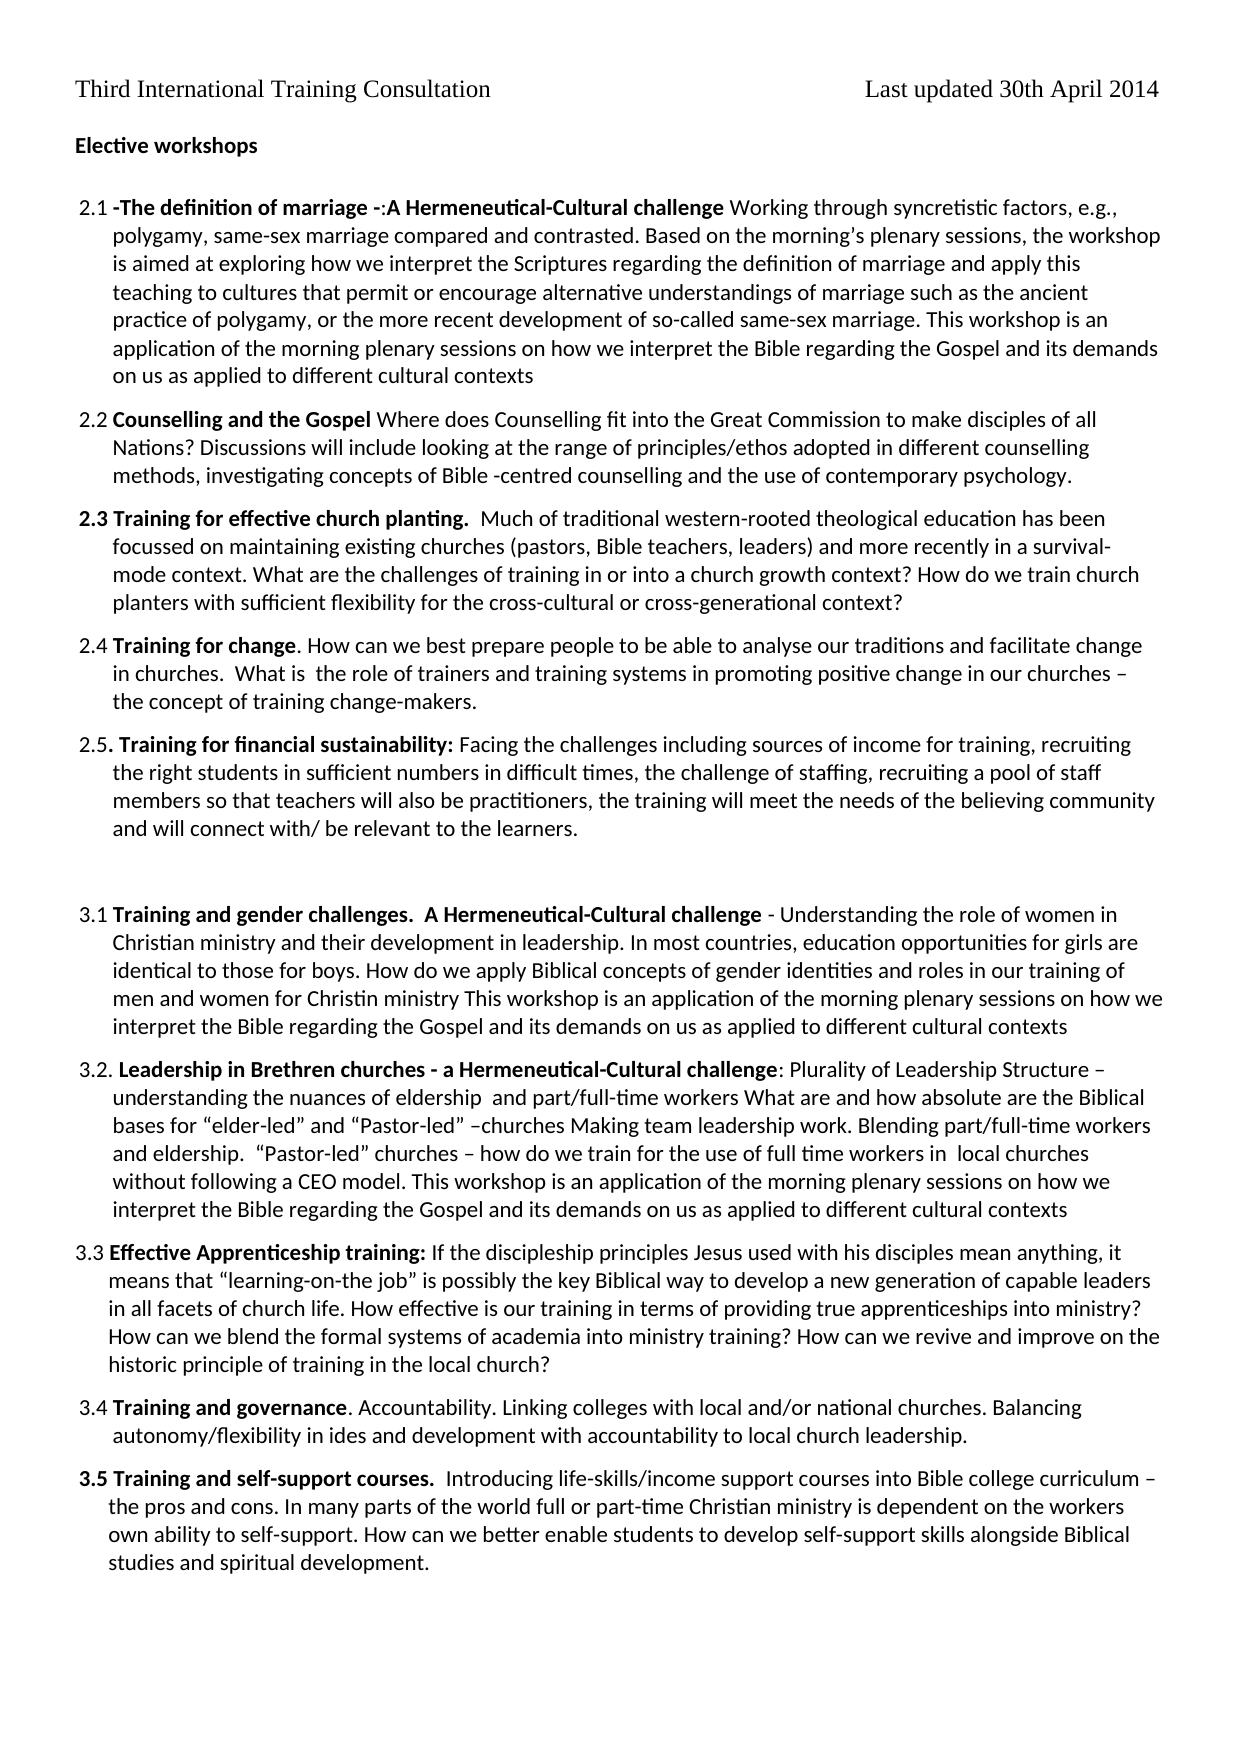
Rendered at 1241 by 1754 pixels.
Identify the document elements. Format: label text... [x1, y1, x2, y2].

text 3.3 Effective Apprenticeship training: If the discipleship principles Jesus used with his disciples mean anything, it means that “learning-on-the job” is possibly the key Biblical way to develop a new generation of capable leaders in all facets of church life. How effective is our training in terms of providing true apprenticeships into ministry? How can we blend the formal systems of academia into ministry training? How can we revive and improve on the historic principle of training in the local church? [75, 1238, 1165, 1378]
text Elective workshops [75, 131, 1165, 159]
text 2.4 Training for change. How can we best prepare people to be able to analyse our traditions and facilitate change in churches. What is the role of trainers and training systems in promoting positive change in our churches – the concept of training change-makers. [78, 631, 1165, 715]
text 2.5. Training for financial sustainability: Facing the challenges including sources of income for training, recruiting the right students in sufficient numbers in difficult times, the challenge of staffing, recruiting a pool of staff members so that teachers will also be practitioners, the training will meet the needs of the believing community and will connect with/ be relevant to the learners. [78, 730, 1165, 842]
text 3.2. Leadership in Brethren churches - a Hermeneutical-Cultural challenge: Plurality of Leadership Structure – understanding the nuances of eldership and part/full-time workers What are and how absolute are the Biblical bases for “elder-led” and “Pastor-led” –churches Making team leadership work. Blending part/full-time workers and eldership. “Pastor-led” churches – how do we train for the use of full time workers in local churches without following a CEO model. This workshop is an application of the morning plenary sessions on how we interpret the Bible regarding the Gospel and its demands on us as applied to different cultural contexts [78, 1055, 1165, 1223]
text 2.2 Counselling and the Gospel Where does Counselling fit into the Great Commission to make disciples of all Nations? Discussions will include looking at the range of principles/ethos adopted in different counselling methods, investigating concepts of Bible -centred counselling and the use of contemporary psychology. [78, 405, 1165, 489]
text 3.4 Training and governance. Accountability. Linking colleges with local and/or national churches. Balancing autonomy/flexibility in ides and development with accountability to local church leadership. [78, 1393, 1165, 1449]
text 3.1 Training and gender challenges. A Hermeneutical-Cultural challenge - Understanding the role of women in Christian ministry and their development in leadership. In most countries, education opportunities for girls are identical to those for boys. How do we apply Biblical concepts of gender identities and roles in our training of men and women for Christin ministry This workshop is an application of the morning plenary sessions on how we interpret the Bible regarding the Gospel and its demands on us as applied to different cultural contexts [78, 900, 1165, 1040]
text 2.3 Training for effective church planting. Much of traditional western-rooted theological education has been focussed on maintaining existing churches (pastors, Bible teachers, leaders) and more recently in a survival-mode context. What are the challenges of training in or into a church growth context? How do we train church planters with sufficient flexibility for the cross-cultural or cross-generational context? [78, 504, 1165, 616]
text 2.1 -The definition of marriage -:A Hermeneutical-Cultural challenge Working through syncretistic factors, e.g., polygamy, same-sex marriage compared and contrasted. Based on the morning’s plenary sessions, the workshop is aimed at exploring how we interpret the Scriptures regarding the definition of marriage and apply this teaching to cultures that permit or encourage alternative understandings of marriage such as the ancient practice of polygamy, or the more recent development of so-called same-sex marriage. This workshop is an application of the morning plenary sessions on how we interpret the Bible regarding the Gospel and its demands on us as applied to different cultural contexts [78, 193, 1165, 390]
text 3.5 Training and self-support courses. Introducing life-skills/income support courses into Bible college curriculum – the pros and cons. In many parts of the world full or part-time Christian ministry is dependent on the workers own ability to self-support. How can we better enable students to develop self-support skills alongside Biblical studies and spiritual development. [78, 1464, 1165, 1576]
